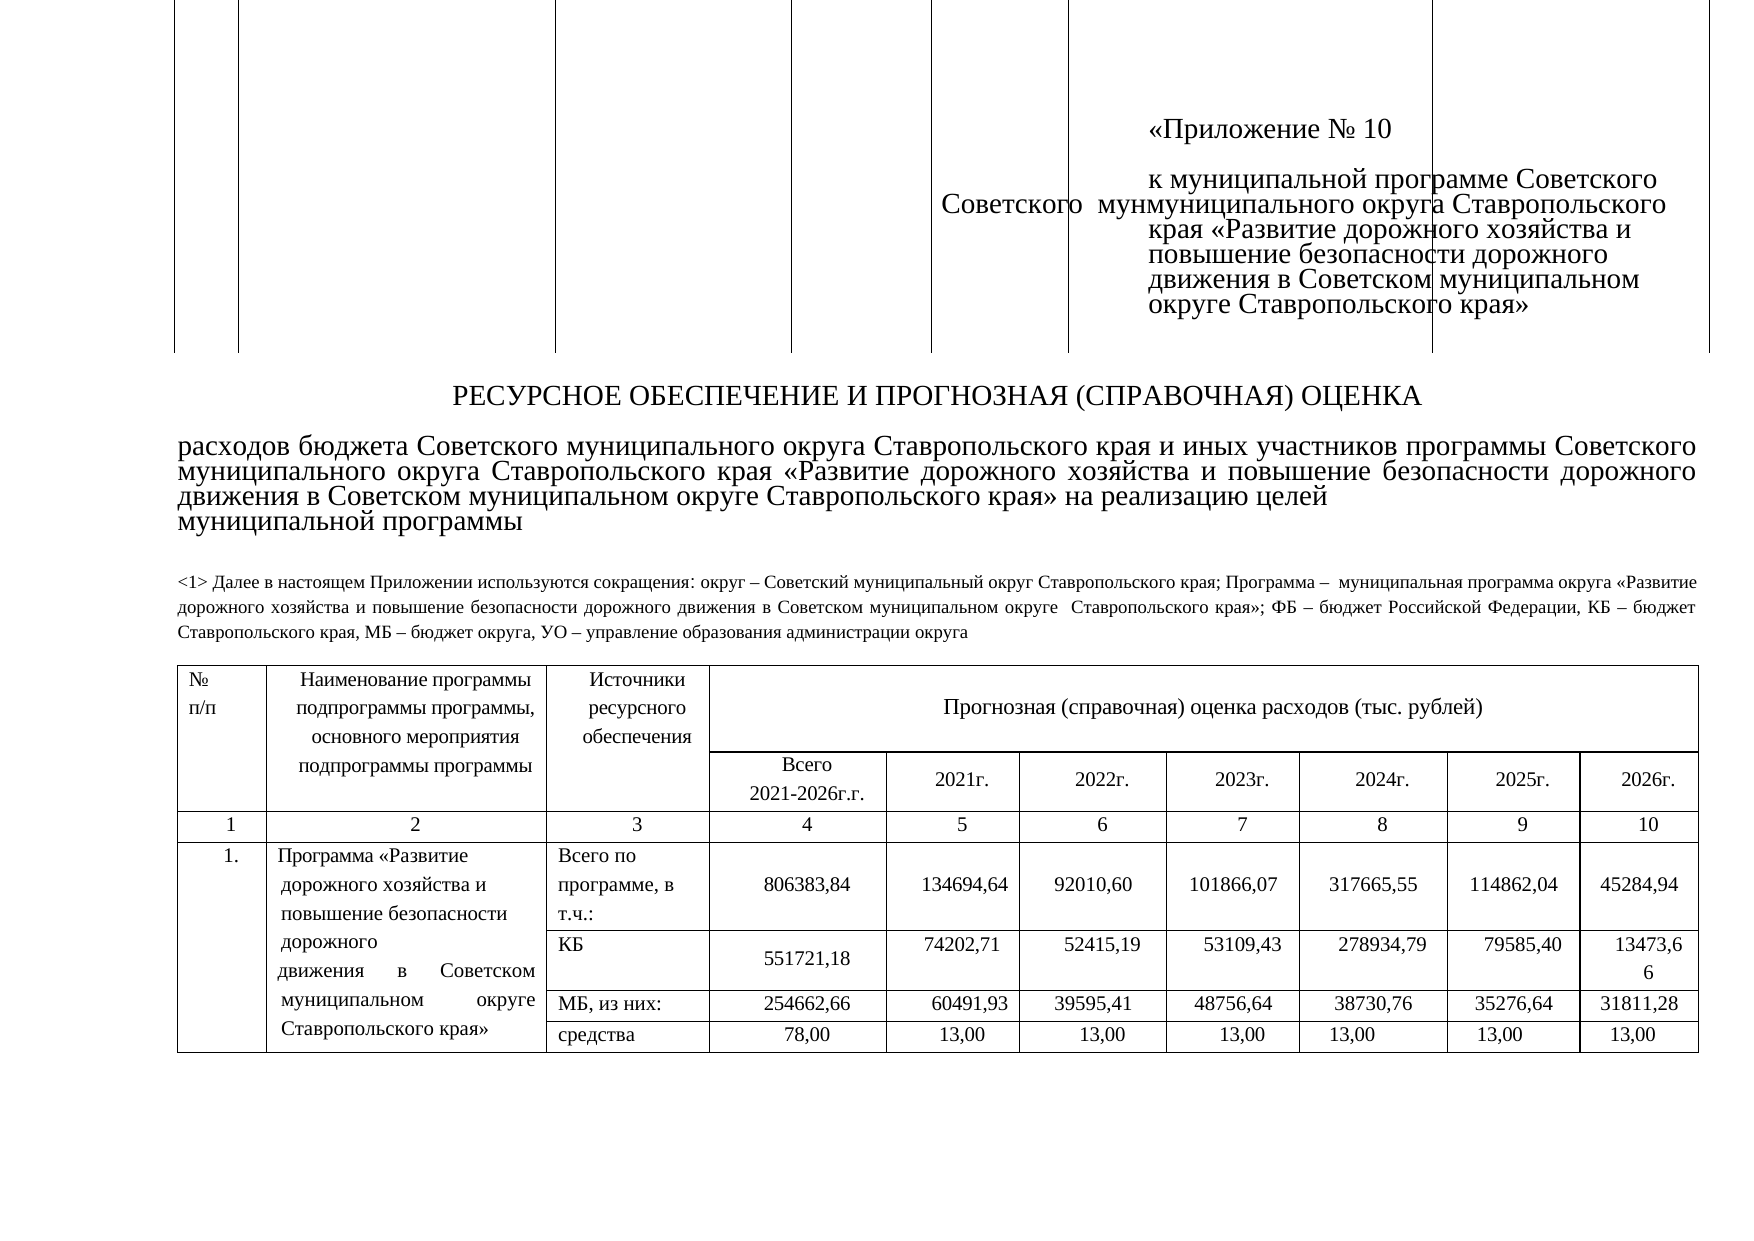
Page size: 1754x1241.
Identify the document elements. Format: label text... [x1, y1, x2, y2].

table_cell 7 [1167, 812, 1299, 842]
table_cell 78,00 [710, 1022, 886, 1052]
table_cell 60491,93 [887, 991, 1019, 1021]
table_cell 2026г. [1581, 753, 1698, 811]
table_cell 2 [267, 812, 546, 842]
table_cell 13,00 [1020, 1022, 1166, 1052]
table_cell Всего по программе, в т.ч.: [547, 843, 709, 930]
table_header Наименование программы подпрограммы программы, основного мероприятия подпрограммы программы [267, 666, 546, 811]
table_cell «Приложение № 10 к муниципальной программе Советского Советского мунмуниципального округа Ставропольского края «Развитие дорожного хозяйства и повышение безопасности дорожного движения в Советском муниципальном округе Ставропольского края» [1149, 118, 1709, 385]
table_cell 9 [1448, 812, 1579, 842]
table_cell 134694,64 [887, 843, 1019, 930]
table_cell 114862,04 [1448, 843, 1579, 930]
table_cell 39595,41 [1020, 991, 1166, 1021]
table_cell 2021г. [887, 753, 1019, 811]
table_cell 13473,66 [1581, 931, 1698, 990]
table_cell 8 [1300, 812, 1447, 842]
table_cell 2022г. [1020, 753, 1166, 811]
table_cell 31811,28 [1581, 991, 1698, 1021]
table_cell 2025г. [1448, 753, 1579, 811]
table_cell 92010,60 [1020, 843, 1166, 930]
table_header Источники ресурсного обеспечения [547, 666, 709, 811]
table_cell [547, 1022, 709, 1052]
table_cell Всего 2021-2026г.г. [710, 753, 886, 811]
table_cell 13,00 [1581, 1022, 1698, 1052]
text муниципальной программы [177, 510, 1698, 535]
table_cell 1. [178, 843, 266, 1052]
table_cell Программа «Развитие дорожного хозяйства и повышение безопасности дорожного движения в Советском муниципальном округе Ставропольского края» [267, 843, 546, 1052]
table_cell 2023г. [1167, 753, 1299, 811]
table_cell 38730,76 [1300, 991, 1447, 1021]
table_cell 79585,40 [1448, 931, 1579, 990]
text расходов бюджета Советского муниципального округа Ставропольского края и иных участников программы Советского муниципального округа Ставропольского края «Развитие дорожного хозяйства и повышение безопасности дорожного движения в Советском муниципальном округе Ставропольского края» на реализацию целей [177, 435, 1698, 510]
table_cell 101866,07 [1167, 843, 1299, 930]
table_cell 5 [887, 812, 1019, 842]
table_cell 254662,66 [710, 991, 886, 1021]
text РЕСУРСНОЕ ОБЕСПЕЧЕНИЕ И ПРОГНОЗНАЯ (СПРАВОЧНАЯ) ОЦЕНКА [177, 385, 1082, 410]
table_cell 74202,71 [887, 931, 1019, 990]
table_cell 278934,79 [1300, 931, 1447, 990]
table_cell 317665,55 [1300, 843, 1447, 930]
table_header № п/п [178, 666, 266, 811]
table_cell 3 [547, 812, 709, 842]
table_cell 6 [1020, 812, 1166, 842]
table_cell 13,00 [1448, 1022, 1579, 1052]
table_cell 10 [1581, 812, 1698, 842]
table_cell 13,00 [1167, 1022, 1299, 1052]
table_cell 45284,94 [1581, 843, 1698, 930]
table_cell 1 [178, 812, 266, 842]
text РЕСУРСНОЕ ОБЕСПЕЧЕНИЕ И ПРОГНОЗНАЯ (СПРАВОЧНАЯ) ОЦЕНКА [1079, 385, 1698, 410]
table_cell МБ, из них: [547, 991, 709, 1021]
text <1> Далее в настоящем Приложении используются сокращения: округ – Советский муниципальный округ Ставропольского края; Программа – муниципальная программа округа «Развитие дорожного хозяйства и повышение безопасности дорожного движения в Советском муниципальном округе Ставропольского края»; ФБ – бюджет Российской Федерации, КБ – бюджет Ставропольского края, МБ – бюджет округа, УО – управление образования администрации округа [177, 569, 1698, 644]
table_cell 35276,64 [1448, 991, 1579, 1021]
table_cell 13,00 [1300, 1022, 1447, 1052]
table_cell 551721,18 [710, 931, 886, 990]
table_cell [148, 118, 1148, 385]
table_header Прогнозная (справочная) оценка расходов (тыс. рублей) [710, 666, 1698, 751]
table_cell 52415,19 [1020, 931, 1166, 990]
table_cell КБ [547, 931, 709, 990]
table_cell 2024г. [1300, 753, 1447, 811]
table_cell 53109,43 [1167, 931, 1299, 990]
table_cell 4 [710, 812, 886, 842]
table_cell 806383,84 [710, 843, 886, 930]
table_cell 48756,64 [1167, 991, 1299, 1021]
table_cell 13,00 [887, 1022, 1019, 1052]
